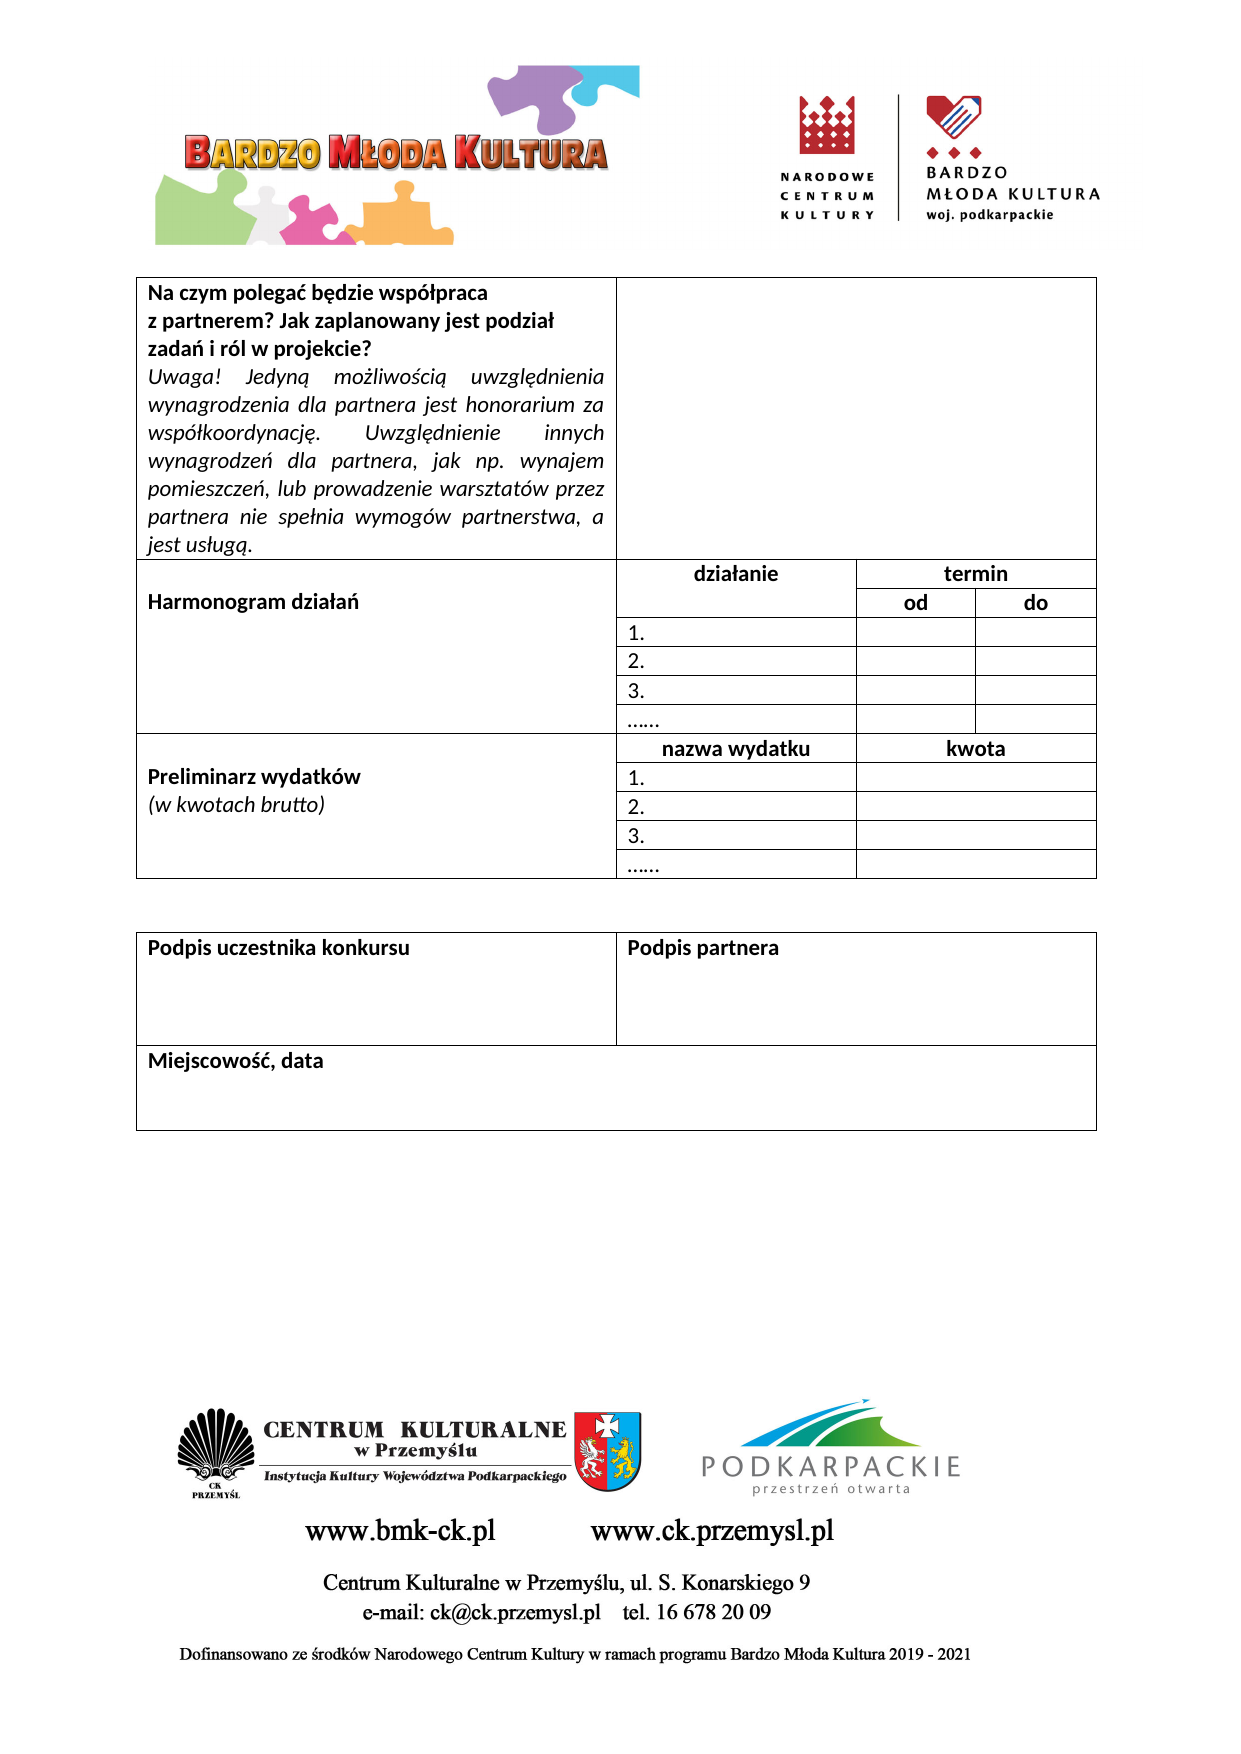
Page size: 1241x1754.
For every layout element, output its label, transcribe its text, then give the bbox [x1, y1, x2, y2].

table_cell 1. [617, 618, 856, 646]
table_cell [857, 647, 975, 675]
table_cell [857, 676, 975, 704]
table_cell [976, 676, 1096, 704]
table_cell od [857, 589, 975, 617]
table_cell …… [617, 705, 856, 733]
table_cell Miejscowość, data [137, 1046, 1096, 1130]
table_cell [976, 647, 1096, 675]
table_cell nazwa wydatku [617, 734, 856, 762]
table_cell kwota [857, 734, 1096, 762]
table_cell 3. [617, 676, 856, 704]
table_cell …… [617, 850, 856, 878]
table_cell [976, 618, 1096, 646]
table_cell [857, 763, 1096, 791]
table_cell [857, 850, 1096, 878]
table_cell 2. [617, 792, 856, 820]
table_cell [976, 705, 1096, 733]
table_cell termin [857, 560, 1096, 587]
table_cell 1. [617, 763, 856, 791]
table_cell [857, 705, 975, 733]
table_cell [857, 618, 975, 646]
picture [147, 1388, 995, 1681]
table_cell [857, 821, 1096, 849]
table_cell 3. [617, 821, 856, 849]
table_cell Harmonogram działań [137, 560, 616, 733]
table_cell [857, 792, 1096, 820]
table_header Podpis partnera [617, 933, 1096, 1045]
picture [147, 57, 1143, 250]
table_cell [617, 278, 1096, 558]
table_cell 2. [617, 647, 856, 675]
table_cell Preliminarz wydatków (w kwotach brutto) [137, 734, 616, 878]
table_cell Na czym polegać będzie współpraca z partnerem? Jak zaplanowany jest podział zadań i ról w projekcie? Uwaga! Jedyną możliwością uwzględnienia wynagrodzenia dla partnera jest honorarium za współkoordynację. Uwzględnienie innych wynagrodzeń dla partnera, jak np. wynajem pomieszczeń, lub prowadzenie warsztatów przez partnera nie spełnia wymogów partnerstwa, a jest usługą. [137, 278, 616, 558]
table_cell działanie [617, 560, 856, 617]
table_header Podpis uczestnika konkursu [137, 933, 616, 1045]
table_cell do [976, 589, 1096, 617]
